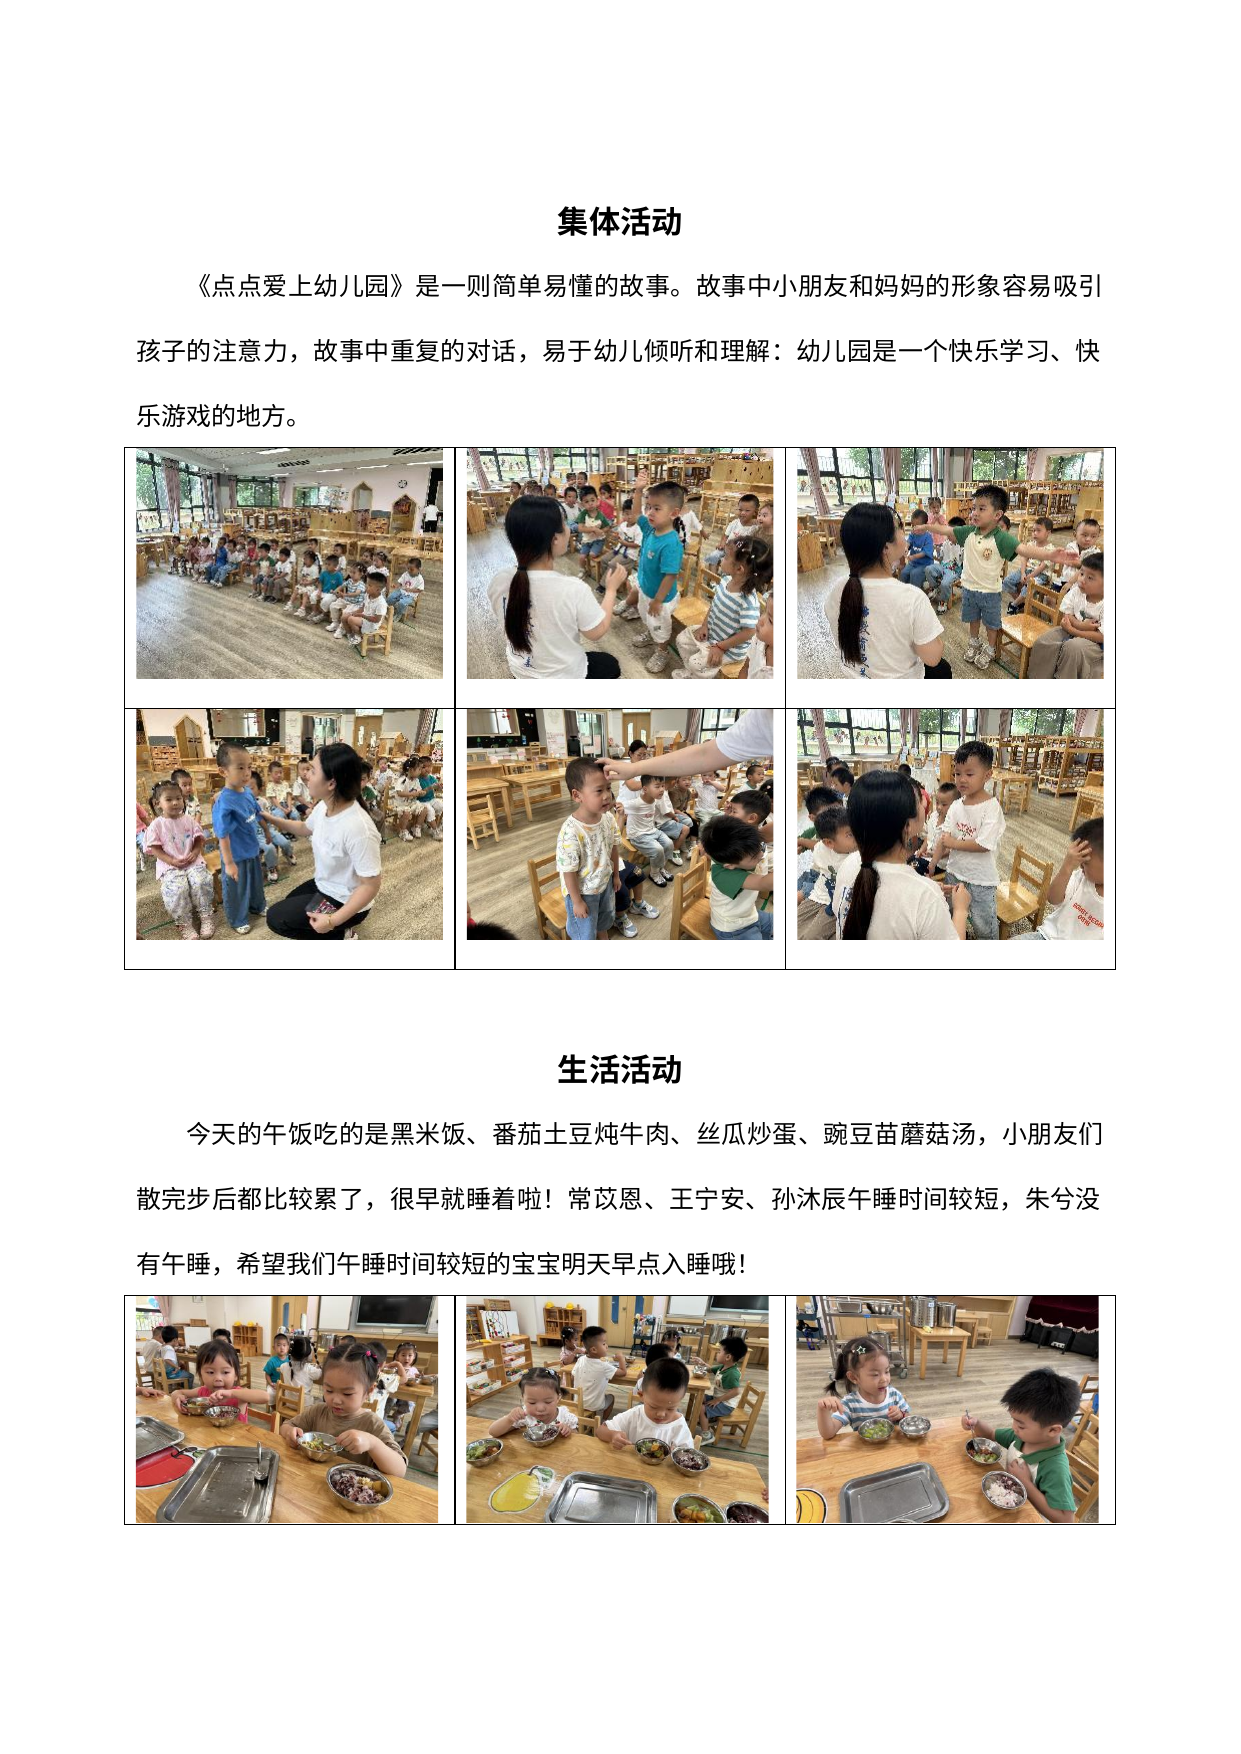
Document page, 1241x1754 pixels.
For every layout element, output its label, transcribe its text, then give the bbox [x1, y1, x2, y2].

table_cell [786, 709, 1115, 969]
picture [797, 709, 1104, 940]
picture [466, 709, 774, 940]
text 《点点爱上幼儿园》是一则简单易懂的故事。故事中小朋友和妈妈的形象容易吸引孩子的注意力，故事中重复的对话，易于幼儿倾听和理解：幼儿园是一个快乐学习、快乐游戏的地方。 [136, 252, 1104, 447]
table_header [456, 1296, 785, 1524]
picture [466, 448, 774, 679]
picture [796, 1296, 1099, 1523]
table_header [125, 448, 454, 708]
picture [136, 709, 443, 940]
table_header [125, 1296, 454, 1524]
table_cell [125, 709, 454, 969]
picture [136, 448, 443, 679]
picture [466, 1296, 769, 1523]
text 今天的午饭吃的是黑米饭、番茄土豆炖牛肉、丝瓜炒蛋、豌豆苗蘑菇汤，小朋友们散完步后都比较累了，很早就睡着啦！常苡恩、王宁安、孙沐辰午睡时间较短，朱兮没有午睡，希望我们午睡时间较短的宝宝明天早点入睡哦！ [136, 1100, 1104, 1295]
table_cell [456, 709, 785, 969]
picture [797, 448, 1104, 679]
list 生活活动 [136, 1035, 1104, 1100]
picture [135, 1296, 439, 1523]
table_header [786, 448, 1115, 708]
list 集体活动 [136, 187, 1104, 252]
table_header [786, 1296, 1115, 1524]
table_header [456, 448, 785, 708]
